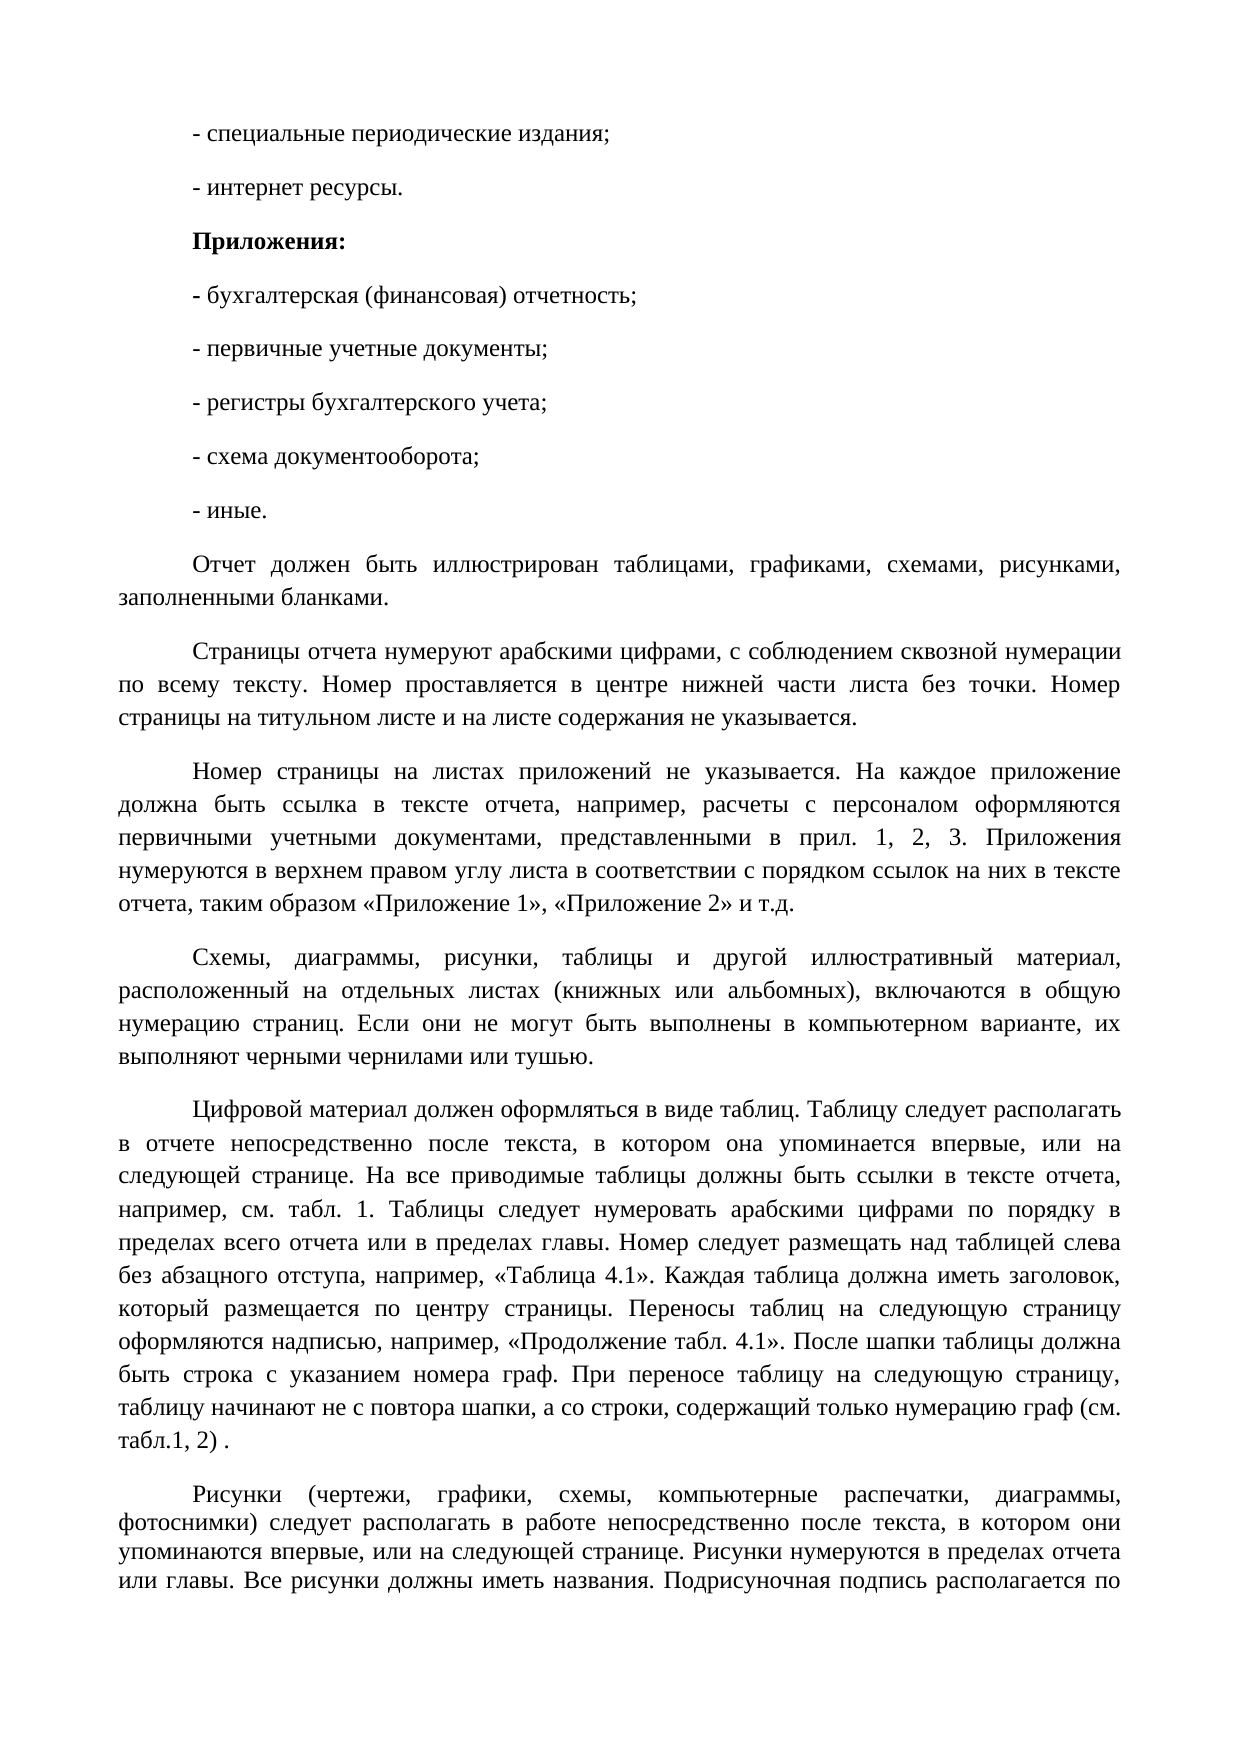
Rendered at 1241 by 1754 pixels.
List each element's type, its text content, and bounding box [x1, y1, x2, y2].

text - иные. [118, 495, 1122, 524]
text - специальные периодические издания; [118, 118, 1122, 147]
text Отчет должен быть иллюстрирован таблицами, графиками, схемами, рисунками, заполненными бланками. [118, 549, 1122, 611]
text - первичные учетные документы; [118, 333, 1122, 362]
text - регистры бухгалтерского учета; [118, 387, 1122, 416]
text Цифровой материал должен оформляться в виде таблиц. Таблицу следует располагать в отчете непосредственно после текста, в котором она упоминается впервые, или на следующей странице. На все приводимые таблицы должны быть ссылки в тексте отчета, например, см. табл. 1. Таблицы следует нумеровать арабскими цифрами по порядку в пределах всего отчета или в пределах главы. Номер следует размещать над таблицей слева без абзацного отступа, например, «Таблица 4.1». Каждая таблица должна иметь заголовок, который размещается по центру страницы. Переносы таблиц на следующую страницу оформляются надписью, например, «Продолжение табл. 4.1». После шапки таблицы должна быть строка с указанием номера граф. При переносе таблицу на следующую страницу, таблицу начинают не с повтора шапки, а со строки, содержащий только нумерацию граф (см. табл.1, 2) . [118, 1094, 1122, 1453]
text Схемы, диаграммы, рисунки, таблицы и другой иллюстративный материал, расположенный на отдельных листах (книжных или альбомных), включаются в общую нумерацию страниц. Если они не могут быть выполнены в компьютерном варианте, их выполняют черными чернилами или тушью. [118, 942, 1122, 1069]
text - бухгалтерская (финансовая) отчетность; [118, 280, 1122, 308]
text - схема документооборота; [118, 441, 1122, 470]
text Номер страницы на листах приложений не указывается. На каждое приложение должна быть ссылка в тексте отчета, например, расчеты с персоналом оформляются первичными учетными документами, представленными в прил. 1, 2, 3. Приложения нумеруются в верхнем правом углу листа в соответствии с порядком ссылок на них в тексте отчета, таким образом «Приложение 1», «Приложение 2» и т.д. [118, 756, 1122, 917]
text Страницы отчета нумеруют арабскими цифрами, с соблюдением сквозной нумерации по всему тексту. Номер проставляется в центре нижней части листа без точки. Номер страницы на титульном листе и на листе содержания не указывается. [118, 636, 1122, 731]
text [118, 1479, 1122, 1594]
text - интернет ресурсы. [118, 172, 1122, 201]
text Приложения: [118, 226, 1122, 254]
